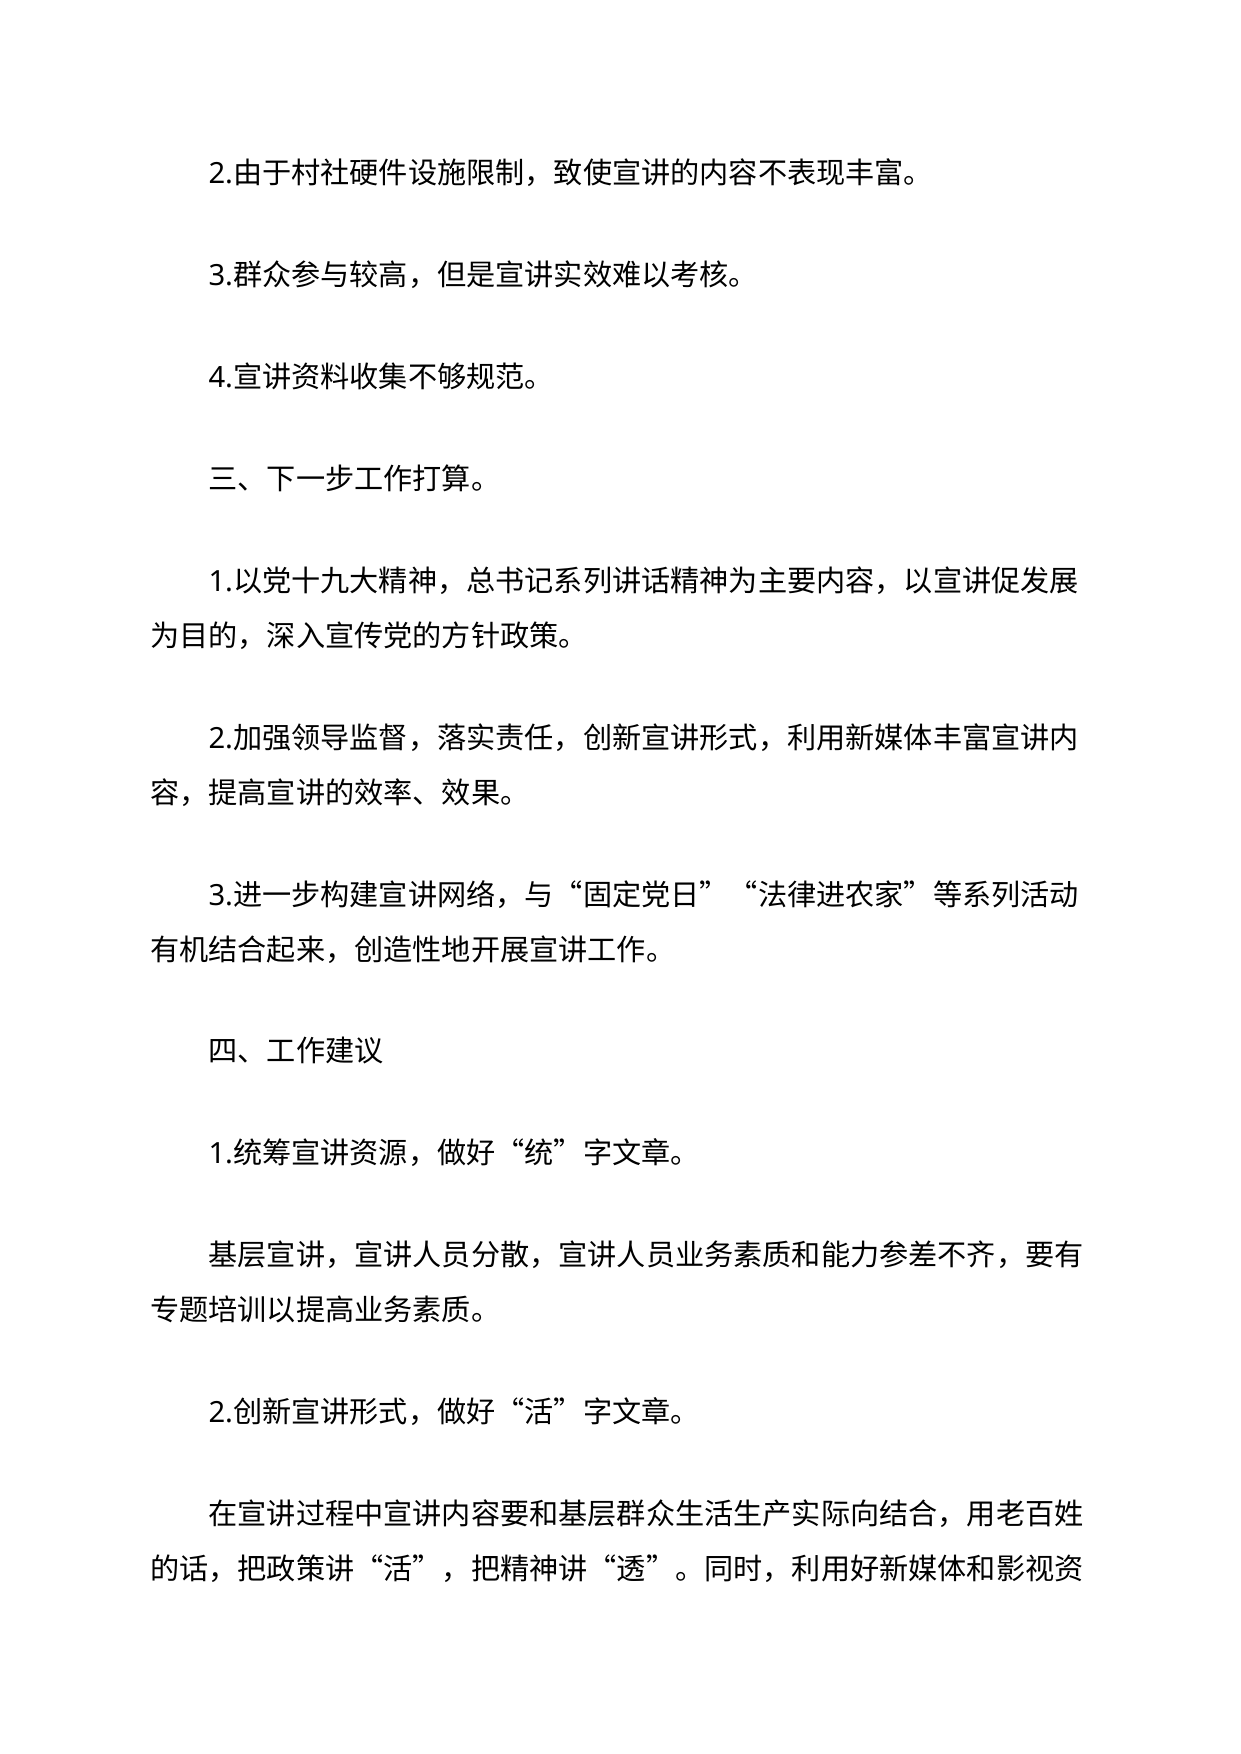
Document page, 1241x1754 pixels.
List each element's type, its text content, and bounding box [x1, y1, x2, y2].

text 4.宣讲资料收集不够规范。 [150, 354, 1090, 396]
text 基层宣讲，宣讲人员分散，宣讲人员业务素质和能力参差不齐，要有专题培训以提高业务素质。 [150, 1232, 1090, 1329]
text 3.群众参与较高，但是宣讲实效难以考核。 [150, 252, 1090, 294]
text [150, 1490, 1090, 1588]
text 2.创新宣讲形式，做好“活”字文章。 [150, 1388, 1090, 1431]
text 三、下一步工作打算。 [150, 456, 1090, 498]
text 1.以党十九大精神，总书记系列讲话精神为主要内容，以宣讲促发展为目的，深入宣传党的方针政策。 [150, 558, 1090, 655]
text 3.进一步构建宣讲网络，与“固定党日”“法律进农家”等系列活动有机结合起来，创造性地开展宣讲工作。 [150, 871, 1090, 968]
text 四、工作建议 [150, 1028, 1090, 1070]
text 2.由于村社硬件设施限制，致使宣讲的内容不表现丰富。 [150, 150, 1090, 192]
text 1.统筹宣讲资源，做好“统”字文章。 [150, 1130, 1090, 1172]
text 2.加强领导监督，落实责任，创新宣讲形式，利用新媒体丰富宣讲内容，提高宣讲的效率、效果。 [150, 714, 1090, 812]
